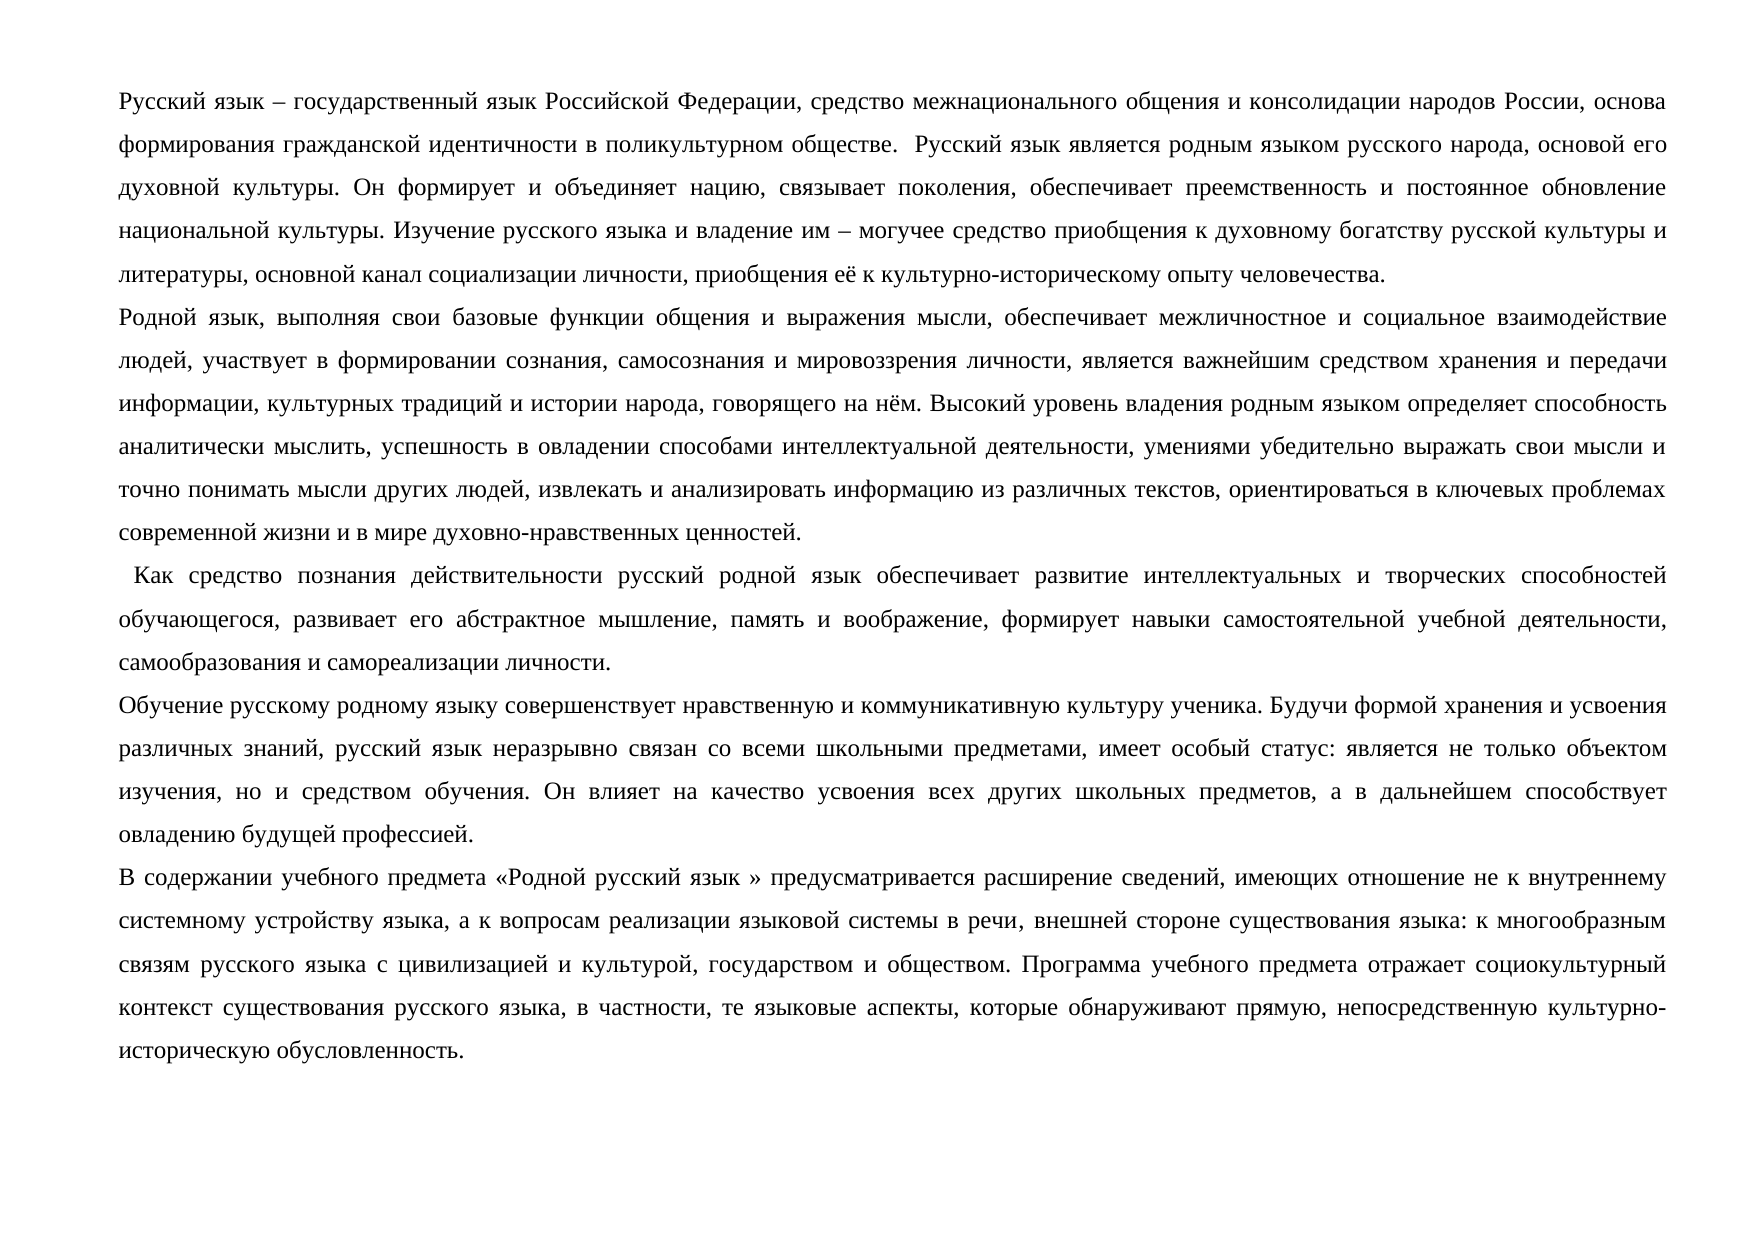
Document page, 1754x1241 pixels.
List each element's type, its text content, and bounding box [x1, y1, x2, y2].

text Как средство познания действительности русский родной язык обеспечивает развитие интеллектуальных и творческих способностей обучающегося, развивает его абстрактное мышление, память и воображение, формирует навыки самостоятельной учебной деятельности, самообразования и самореализации личности. [118, 561, 1668, 676]
text Русский язык – государственный язык Российской Федерации, средство межнационального общения и консолидации народов России, основа формирования гражданской идентичности в поликультурном обществе. Русский язык является родным языком русского народа, основой его духовной культуры. Он формирует и объединяет нацию, связывает поколения, обеспечивает преемственность и постоянное обновление национальной культуры. Изучение русского языка и владение им – могучее средство приобщения к духовному богатству русской культуры и литературы, основной канал социализации личности, приобщения её к культурно-историческому опыту человечества. [118, 86, 1668, 287]
text В содержании учебного предмета «Родной русский язык » предусматривается расширение сведений, имеющих отношение не к внутреннему системному устройству языка, а к вопросам реализации языковой системы в речи‚ внешней стороне существования языка: к многообразным связям русского языка с цивилизацией и культурой, государством и обществом. Программа учебного предмета отражает социокультурный контекст существования русского языка, в частности, те языковые аспекты, которые обнаруживают прямую, непосредственную культурно-историческую обусловленность. [118, 862, 1668, 1064]
text Родной язык, выполняя свои базовые функции общения и выражения мысли, обеспечивает межличностное и социальное взаимодействие людей, участвует в формировании сознания, самосознания и мировоззрения личности, является важнейшим средством хранения и передачи информации, культурных традиций и истории народа, говорящего на нём. Высокий уровень владения родным языком определяет способность аналитически мыслить, успешность в овладении способами интеллектуальной деятельности, умениями убедительно выражать свои мысли и точно понимать мысли других людей, извлекать и анализировать информацию из различных текстов, ориентироваться в ключевых проблемах современной жизни и в мире духовно-нравственных ценностей. [118, 302, 1668, 546]
text Обучение русскому родному языку совершенствует нравственную и коммуникативную культуру ученика. Будучи формой хранения и усвоения различных знаний, русский язык неразрывно связан со всеми школьными предметами, имеет особый статус: является не только объектом изучения, но и средством обучения. Он влияет на качество усвоения всех других школьных предметов, а в дальнейшем способствует овладению будущей профессией. [118, 690, 1668, 848]
